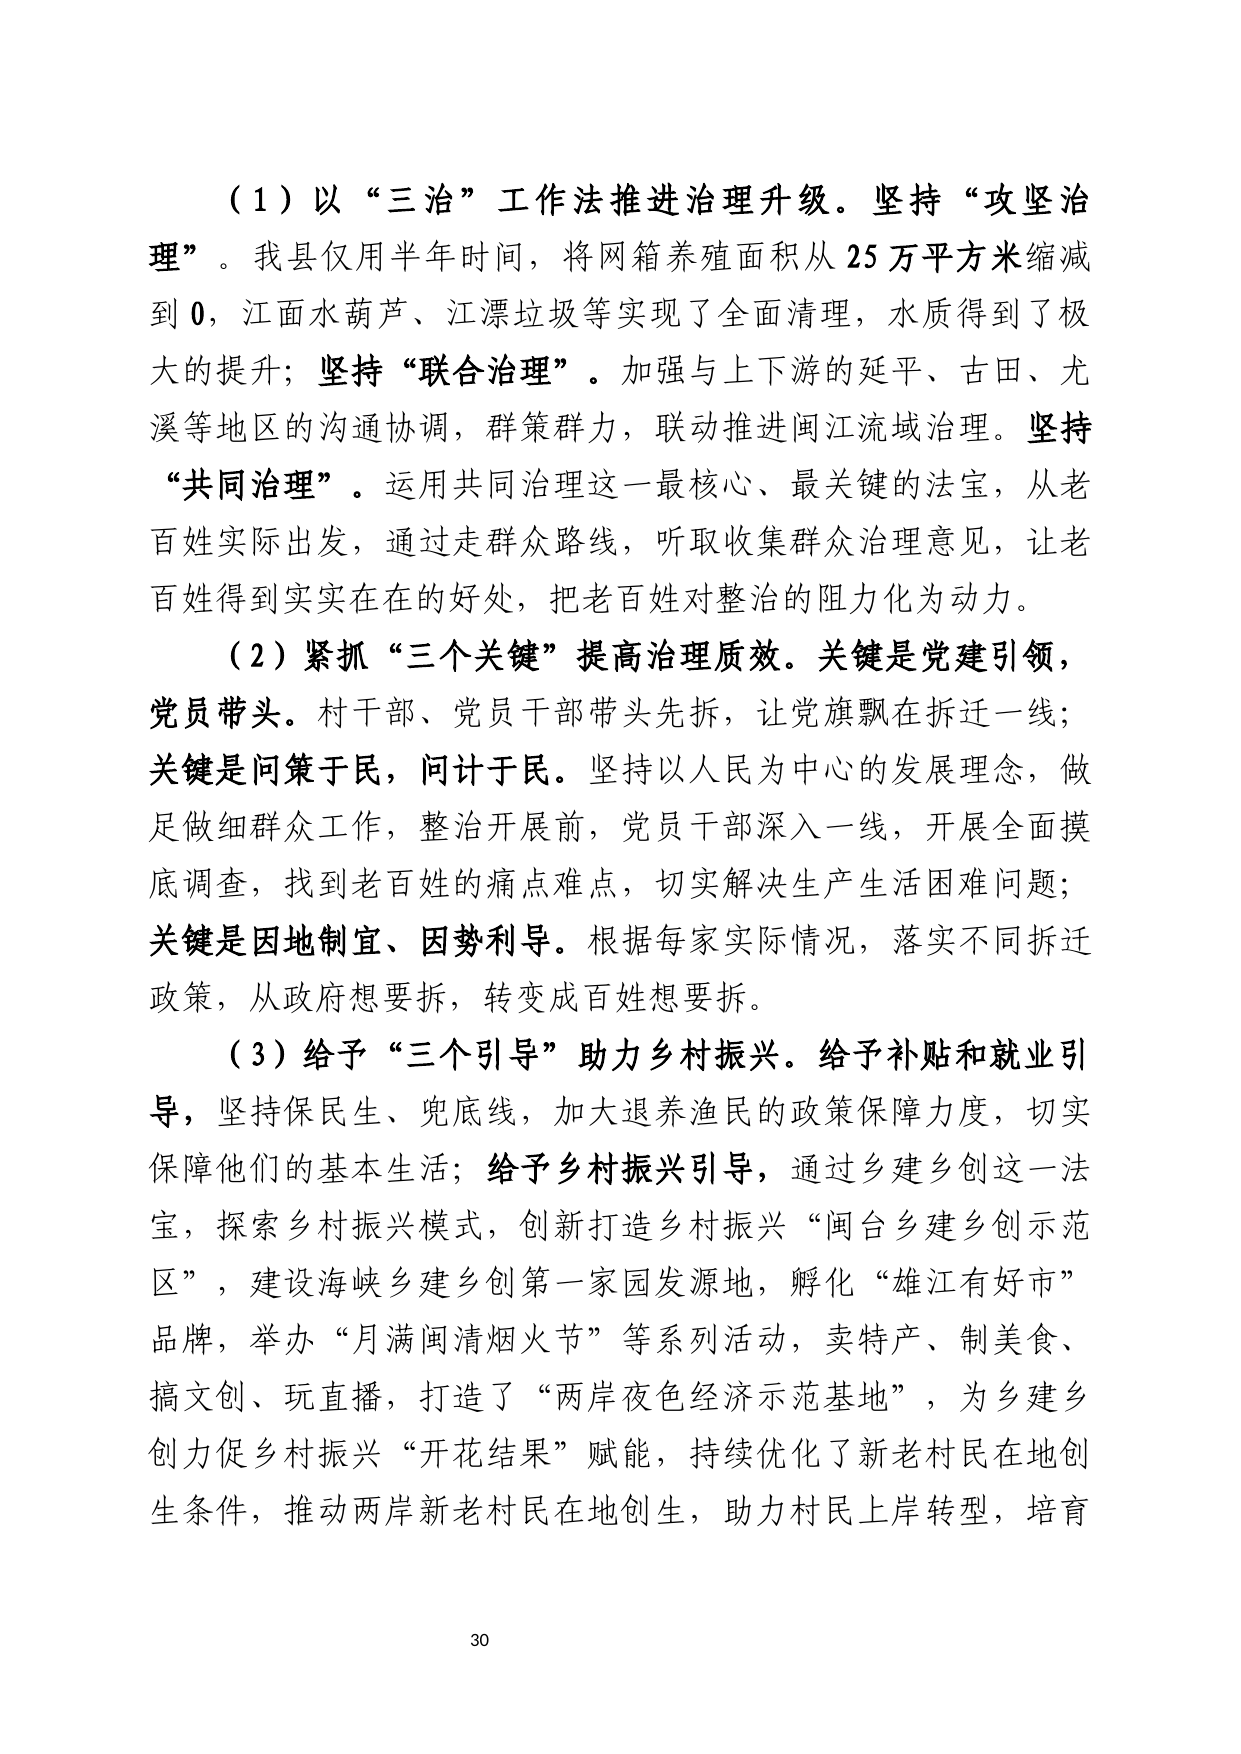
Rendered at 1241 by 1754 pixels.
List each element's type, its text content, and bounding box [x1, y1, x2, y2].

text （2）紧抓“三个关键”提高治理质效。关键是党建引领，党员带头。村干部、党员干部带头先拆，让党旗飘在拆迁一线；关键是问策于民，问计于民。坚持以人民为中心的发展理念，做足做细群众工作，整治开展前，党员干部深入一线，开展全面摸底调查，找到老百姓的痛点难点，切实解决生产生活困难问题；关键是因地制宜、因势利导。根据每家实际情况，落实不同拆迁政策，从政府想要拆，转变成百姓想要拆。 [148, 634, 1093, 1014]
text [148, 1033, 1093, 1527]
text （1）以“三治”工作法推进治理升级。坚持“攻坚治理”。我县仅用半年时间，将网箱养殖面积从25万平方米缩减到0，江面水葫芦、江漂垃圾等实现了全面清理，水质得到了极大的提升；坚持“联合治理”。加强与上下游的延平、古田、尤溪等地区的沟通协调，群策群力，联动推进闽江流域治理。坚持“共同治理”。运用共同治理这一最核心、最关键的法宝，从老百姓实际出发，通过走群众路线，听取收集群众治理意见，让老百姓得到实实在在的好处，把老百姓对整治的阻力化为动力。 [148, 178, 1093, 615]
